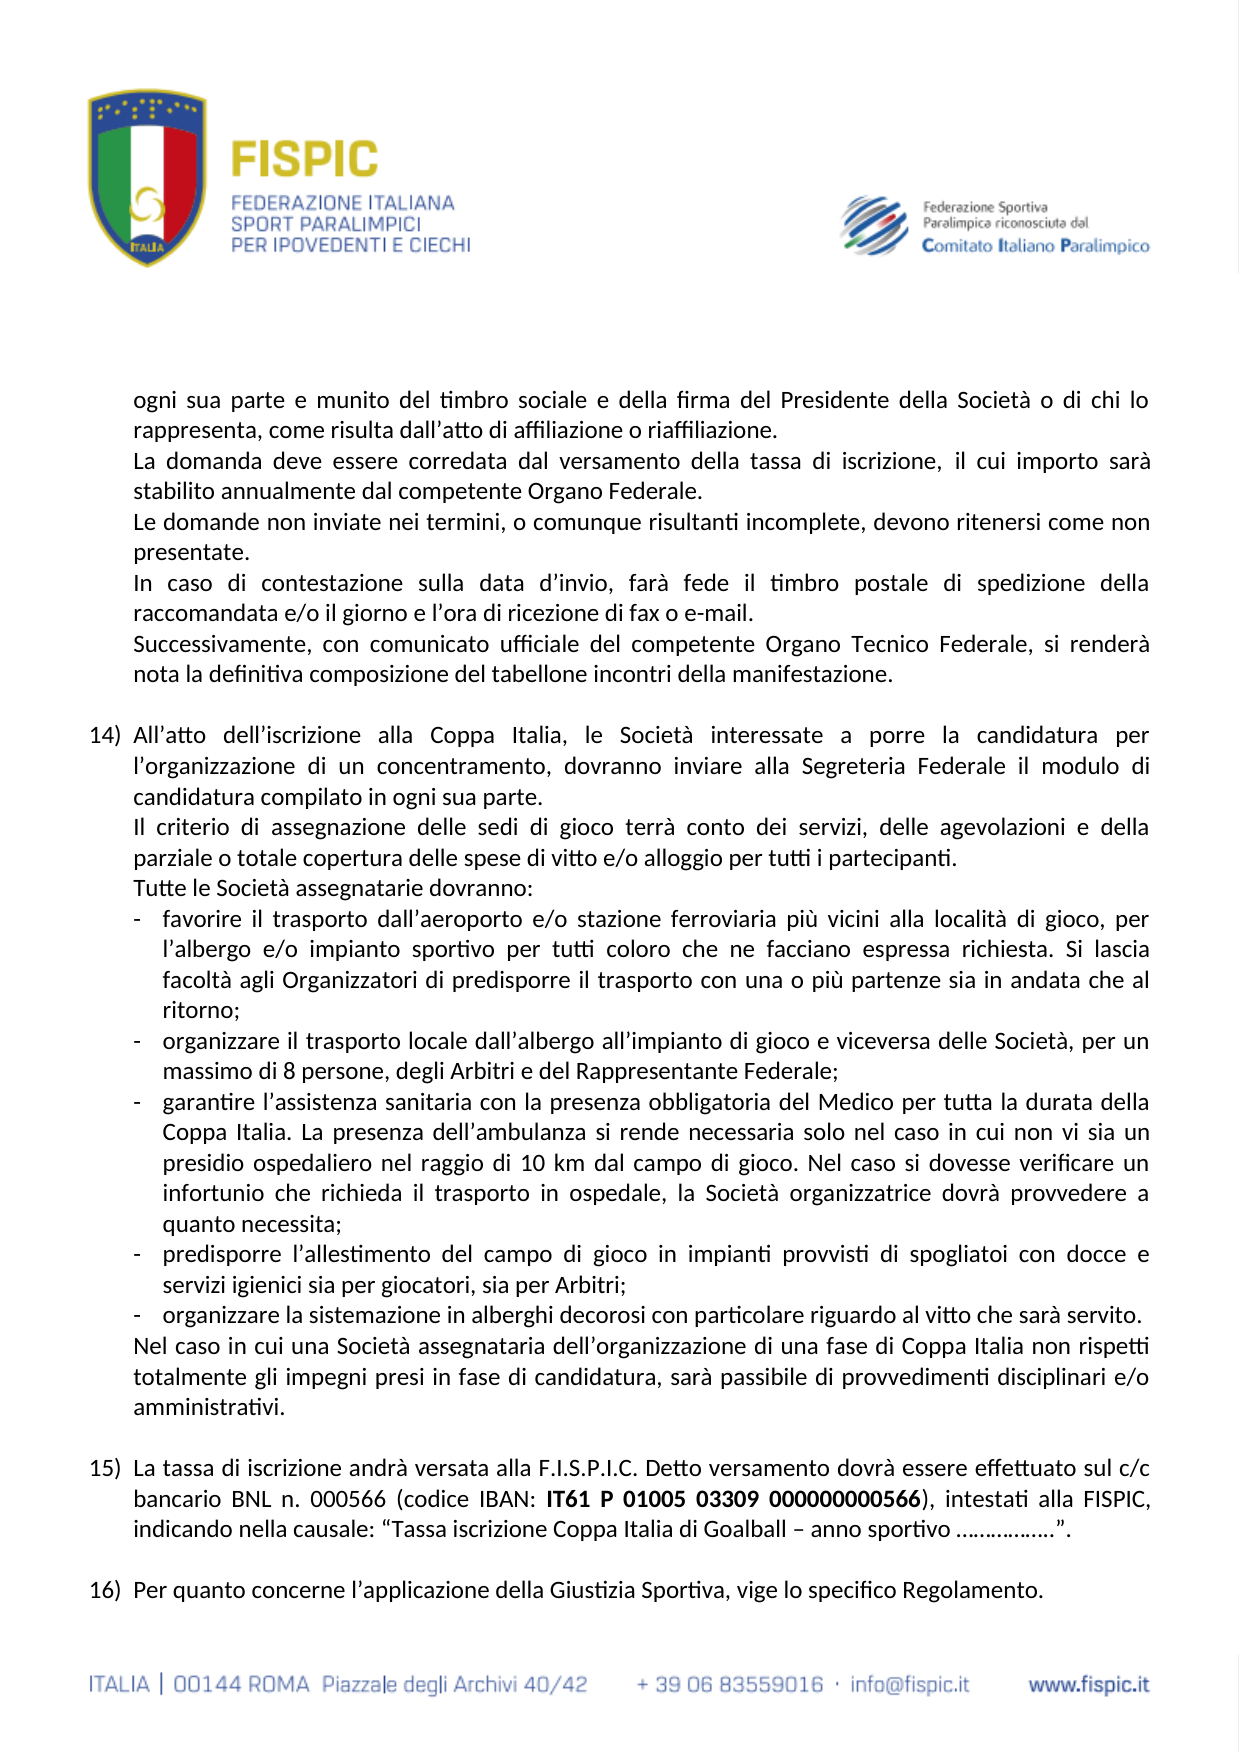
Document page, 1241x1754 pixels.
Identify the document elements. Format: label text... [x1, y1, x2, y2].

list garantire l’assistenza sanitaria con la presenza obbligatoria del Medico per tutta la durata della Coppa Italia. La presenza dell’ambulanza si rende necessaria solo nel caso in cui non vi sia un presidio ospedaliero nel raggio di 10 km dal campo di gioco. Nel caso si dovesse verificare un infortunio che richieda il trasporto in ospedale, la Società organizzatrice dovrà provvedere a quanto necessita; [133, 1086, 1152, 1238]
text 15) La tassa di iscrizione andrà versata alla F.I.S.P.I.C. Detto versamento dovrà essere effettuato sul c/c bancario BNL n. 000566 (codice IBAN: IT61 P 01005 03309 000000000566), intestati alla FISPIC, indicando nella causale: “Tassa iscrizione Coppa Italia di Goalball – anno sportivo ……………..”. [89, 1452, 1152, 1544]
text In caso di contestazione sulla data d’invio, farà fede il timbro postale di spedizione della raccomandata e/o il giorno e l’ora di ricezione di fax o e-mail. [133, 567, 1152, 628]
list favorire il trasporto dall’aeroporto e/o stazione ferroviaria più vicini alla località di gioco, per l’albergo e/o impianto sportivo per tutti coloro che ne facciano espressa richiesta. Si lascia facoltà agli Organizzatori di predisporre il trasporto con una o più partenze sia in andata che al ritorno; [133, 903, 1152, 1025]
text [89, 384, 1152, 445]
text Le domande non inviate nei termini, o comunque risultanti incomplete, devono ritenersi come non presentate. [133, 506, 1152, 567]
text 16) Per quanto concerne l’applicazione della Giustizia Sportiva, vige lo specifico Regolamento. [89, 1574, 1152, 1605]
list organizzare la sistemazione in alberghi decorosi con particolare riguardo al vitto che sarà servito. [133, 1299, 1152, 1330]
list predisporre l’allestimento del campo di gioco in impianti provvisti di spogliatoi con docce e servizi igienici sia per giocatori, sia per Arbitri; [133, 1238, 1152, 1299]
text Il criterio di assegnazione delle sedi di gioco terrà conto dei servizi, delle agevolazioni e della parziale o totale copertura delle spese di vitto e/o alloggio per tutti i partecipanti. [133, 811, 1152, 872]
text Nel caso in cui una Società assegnataria dell’organizzazione di una fase di Coppa Italia non rispetti totalmente gli impegni presi in fase di candidatura, sarà passibile di provvedimenti disciplinari e/o amministrativi. [133, 1330, 1152, 1422]
list organizzare il trasporto locale dall’albergo all’impianto di gioco e viceversa delle Società, per un massimo di 8 persone, degli Arbitri e del Rappresentante Federale; [133, 1025, 1152, 1086]
text La domanda deve essere corredata dal versamento della tassa di iscrizione, il cui importo sarà stabilito annualmente dal competente Organo Federale. [133, 445, 1152, 506]
text 14) All’atto dell’iscrizione alla Coppa Italia, le Società interessate a porre la candidatura per l’organizzazione di un concentramento, dovranno inviare alla Segreteria Federale il modulo di candidatura compilato in ogni sua parte. [89, 720, 1152, 811]
text Tutte le Società assegnatarie dovranno: [133, 872, 1152, 903]
text Successivamente, con comunicato ufficiale del competente Organo Tecnico Federale, si renderà nota la definitiva composizione del tabellone incontri della manifestazione. [133, 628, 1152, 689]
